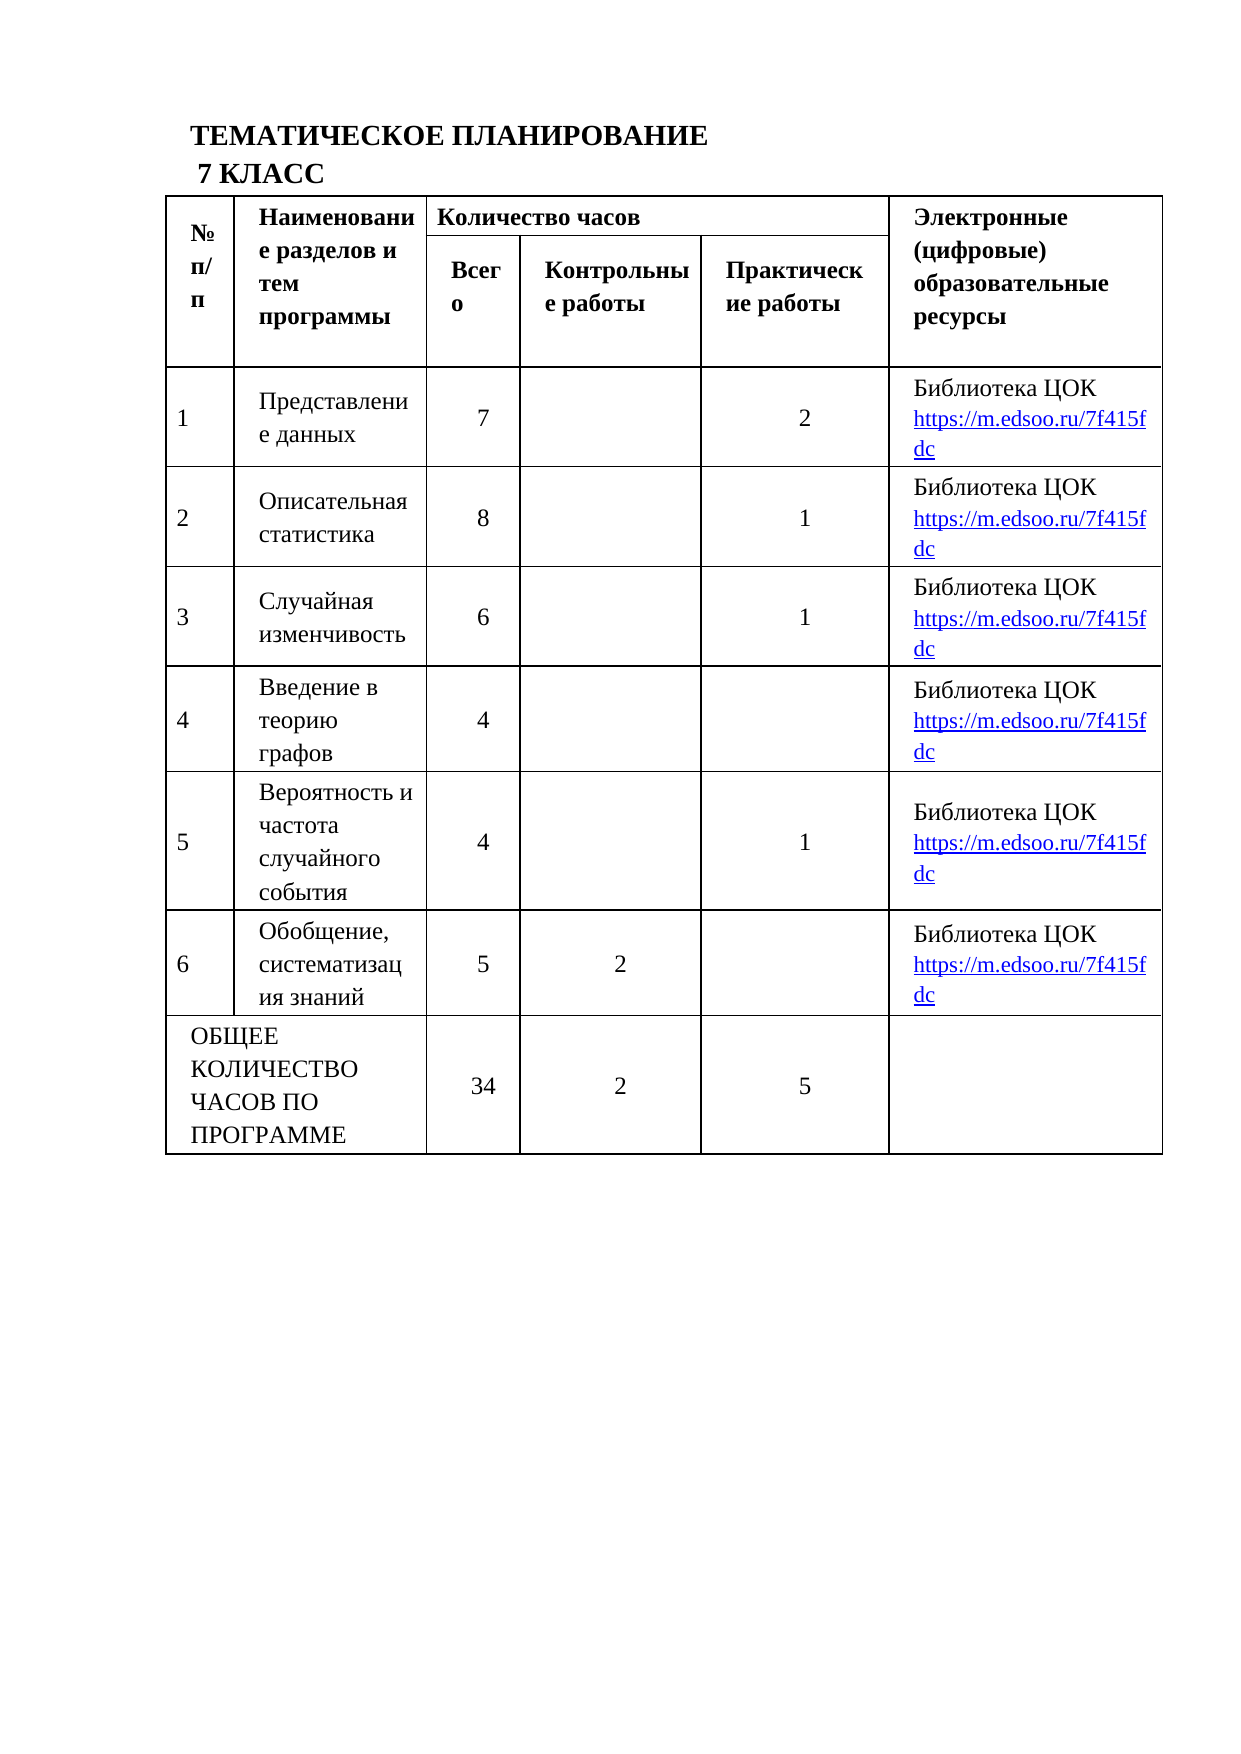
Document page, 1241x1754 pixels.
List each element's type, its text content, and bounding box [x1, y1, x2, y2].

table_cell 5 [167, 772, 233, 909]
table_cell 5 [427, 911, 519, 1014]
table_cell [521, 467, 700, 566]
table_cell Введение в теорию графов [235, 667, 426, 771]
table_cell 6 [427, 567, 519, 665]
table_cell 1 [702, 772, 888, 909]
table_cell 1 [167, 368, 233, 466]
table_cell [890, 1015, 1162, 1153]
table_cell 4 [167, 667, 233, 771]
table_cell Обобщение, систематизация знаний [235, 911, 426, 1014]
table_cell [521, 368, 700, 466]
table_cell Описательная статистика [235, 467, 426, 566]
table_cell [702, 911, 888, 1014]
table_cell Вероятность и частота случайного события [235, 772, 426, 909]
table_cell 2 [702, 368, 888, 466]
table_cell [521, 772, 700, 909]
table_cell [521, 667, 700, 771]
table_cell Контрольные работы [521, 236, 700, 366]
table_cell 4 [427, 772, 519, 909]
table_cell 2 [521, 911, 700, 1014]
table_cell 8 [427, 467, 519, 566]
table_cell 6 [167, 911, 233, 1014]
table_header Наименование разделов и тем программы [235, 197, 426, 366]
table_cell Библиотека ЦОК https://m.edsoo.ru/7f415fdc [890, 366, 1162, 466]
table_cell 2 [167, 467, 233, 566]
table_header Количество часов [427, 197, 888, 234]
text ТЕМАТИЧЕСКОЕ ПЛАНИРОВАНИЕ [190, 118, 1152, 152]
table_header № п/п [167, 197, 233, 366]
table_cell Библиотека ЦОК https://m.edsoo.ru/7f415fdc [890, 909, 1162, 1014]
table_cell Представление данных [235, 368, 426, 466]
table_cell [521, 567, 700, 665]
table_cell 2 [521, 1016, 700, 1153]
table_cell 1 [702, 567, 888, 665]
table_cell Случайная изменчивость [235, 567, 426, 665]
table_cell Библиотека ЦОК https://m.edsoo.ru/7f415fdc [890, 466, 1162, 566]
table_cell 4 [427, 667, 519, 771]
table_cell Практические работы [702, 236, 888, 366]
table_cell [702, 667, 888, 771]
table_cell 7 [427, 368, 519, 466]
table_cell ОБЩЕЕ КОЛИЧЕСТВО ЧАСОВ ПО ПРОГРАММЕ [167, 1016, 426, 1153]
table_cell Библиотека ЦОК https://m.edsoo.ru/7f415fdc [890, 771, 1162, 909]
table_cell 34 [427, 1016, 519, 1153]
table_header Электронные (цифровые) образовательные ресурсы [890, 197, 1162, 366]
table_cell Библиотека ЦОК https://m.edsoo.ru/7f415fdc [890, 665, 1162, 771]
text 7 КЛАСС [190, 157, 1152, 190]
table_cell Библиотека ЦОК https://m.edsoo.ru/7f415fdc [890, 566, 1162, 665]
table_cell 1 [702, 467, 888, 566]
table_cell Всего [427, 236, 519, 366]
table_cell 3 [167, 567, 233, 665]
table_cell 5 [702, 1016, 888, 1153]
